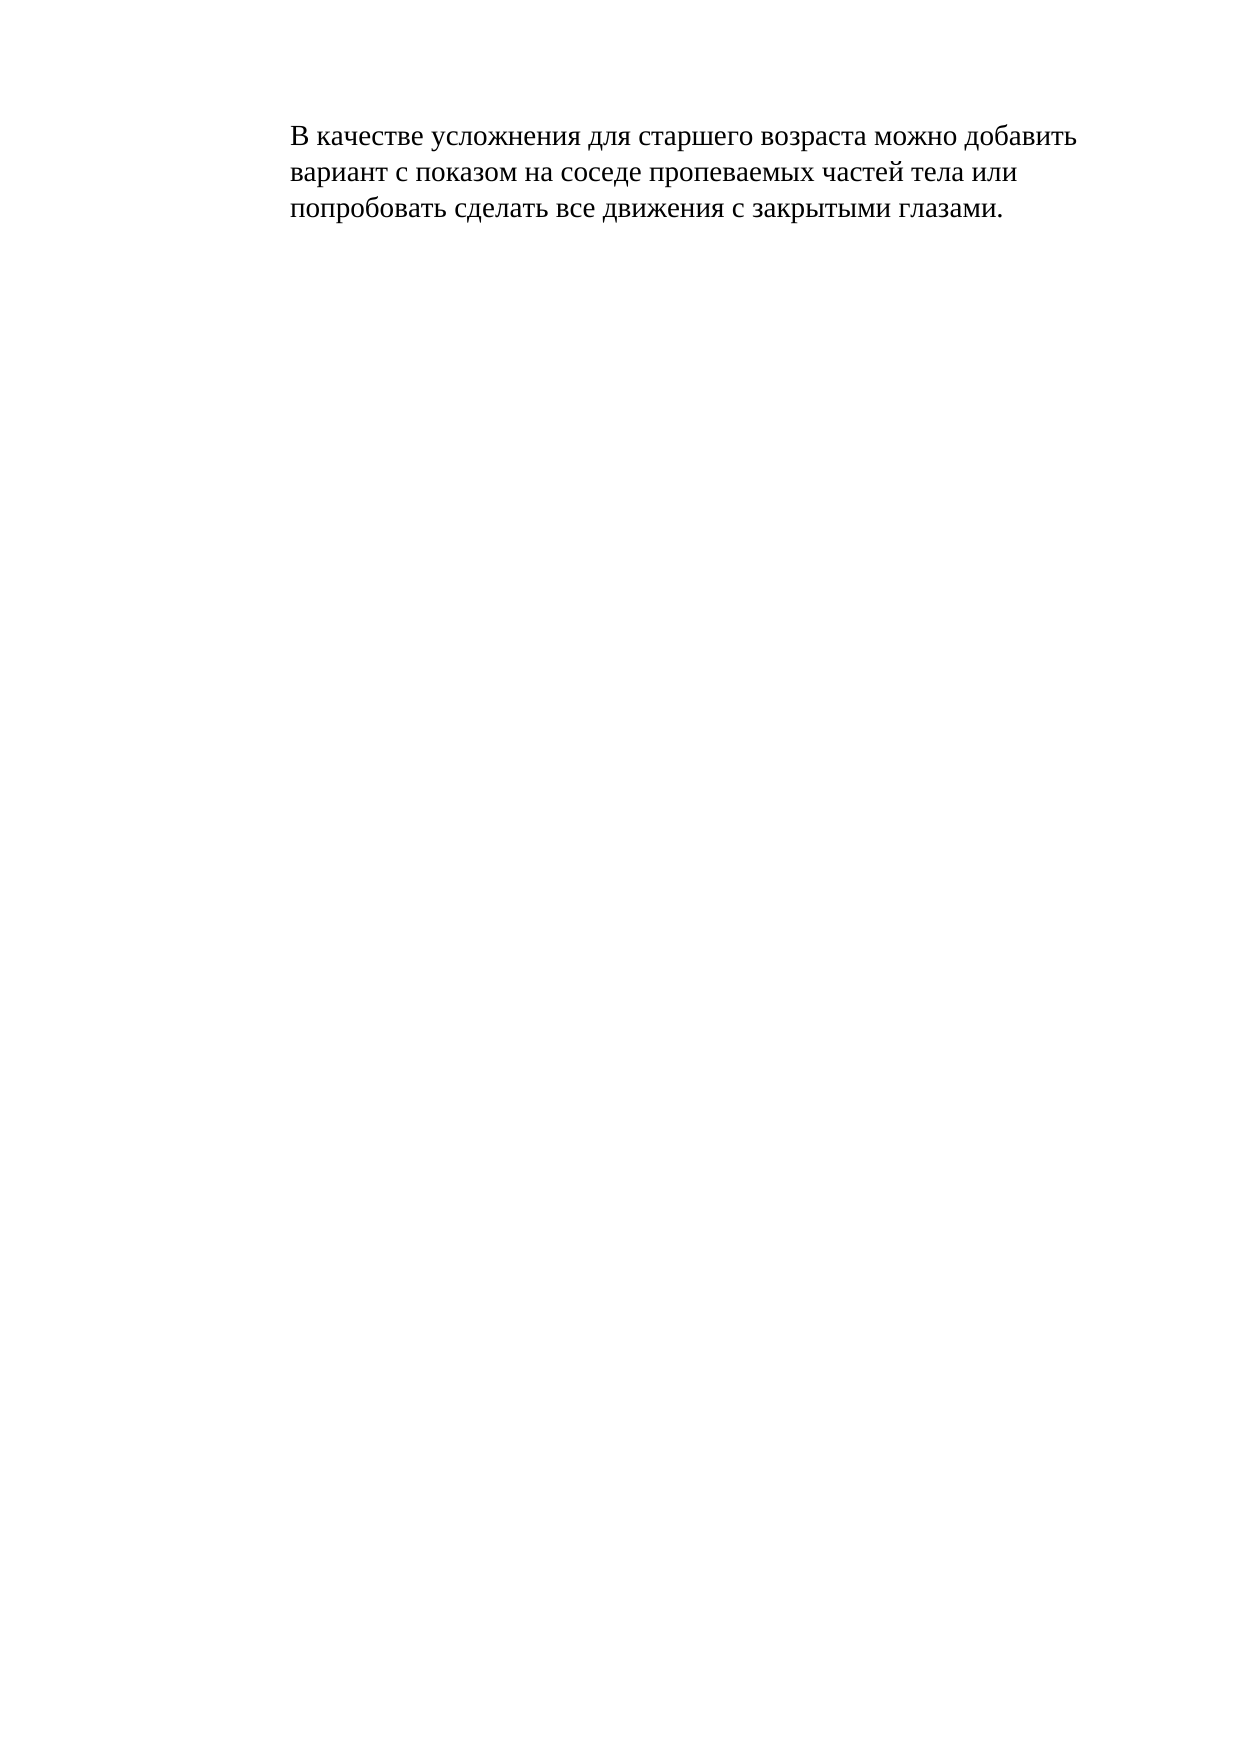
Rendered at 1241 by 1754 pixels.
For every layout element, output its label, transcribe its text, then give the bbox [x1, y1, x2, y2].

list В качестве усложнения для старшего возраста можно добавить вариант с показом на соседе пропеваемых частей тела или попробовать сделать все движения с закрытыми глазами. [290, 118, 1152, 224]
